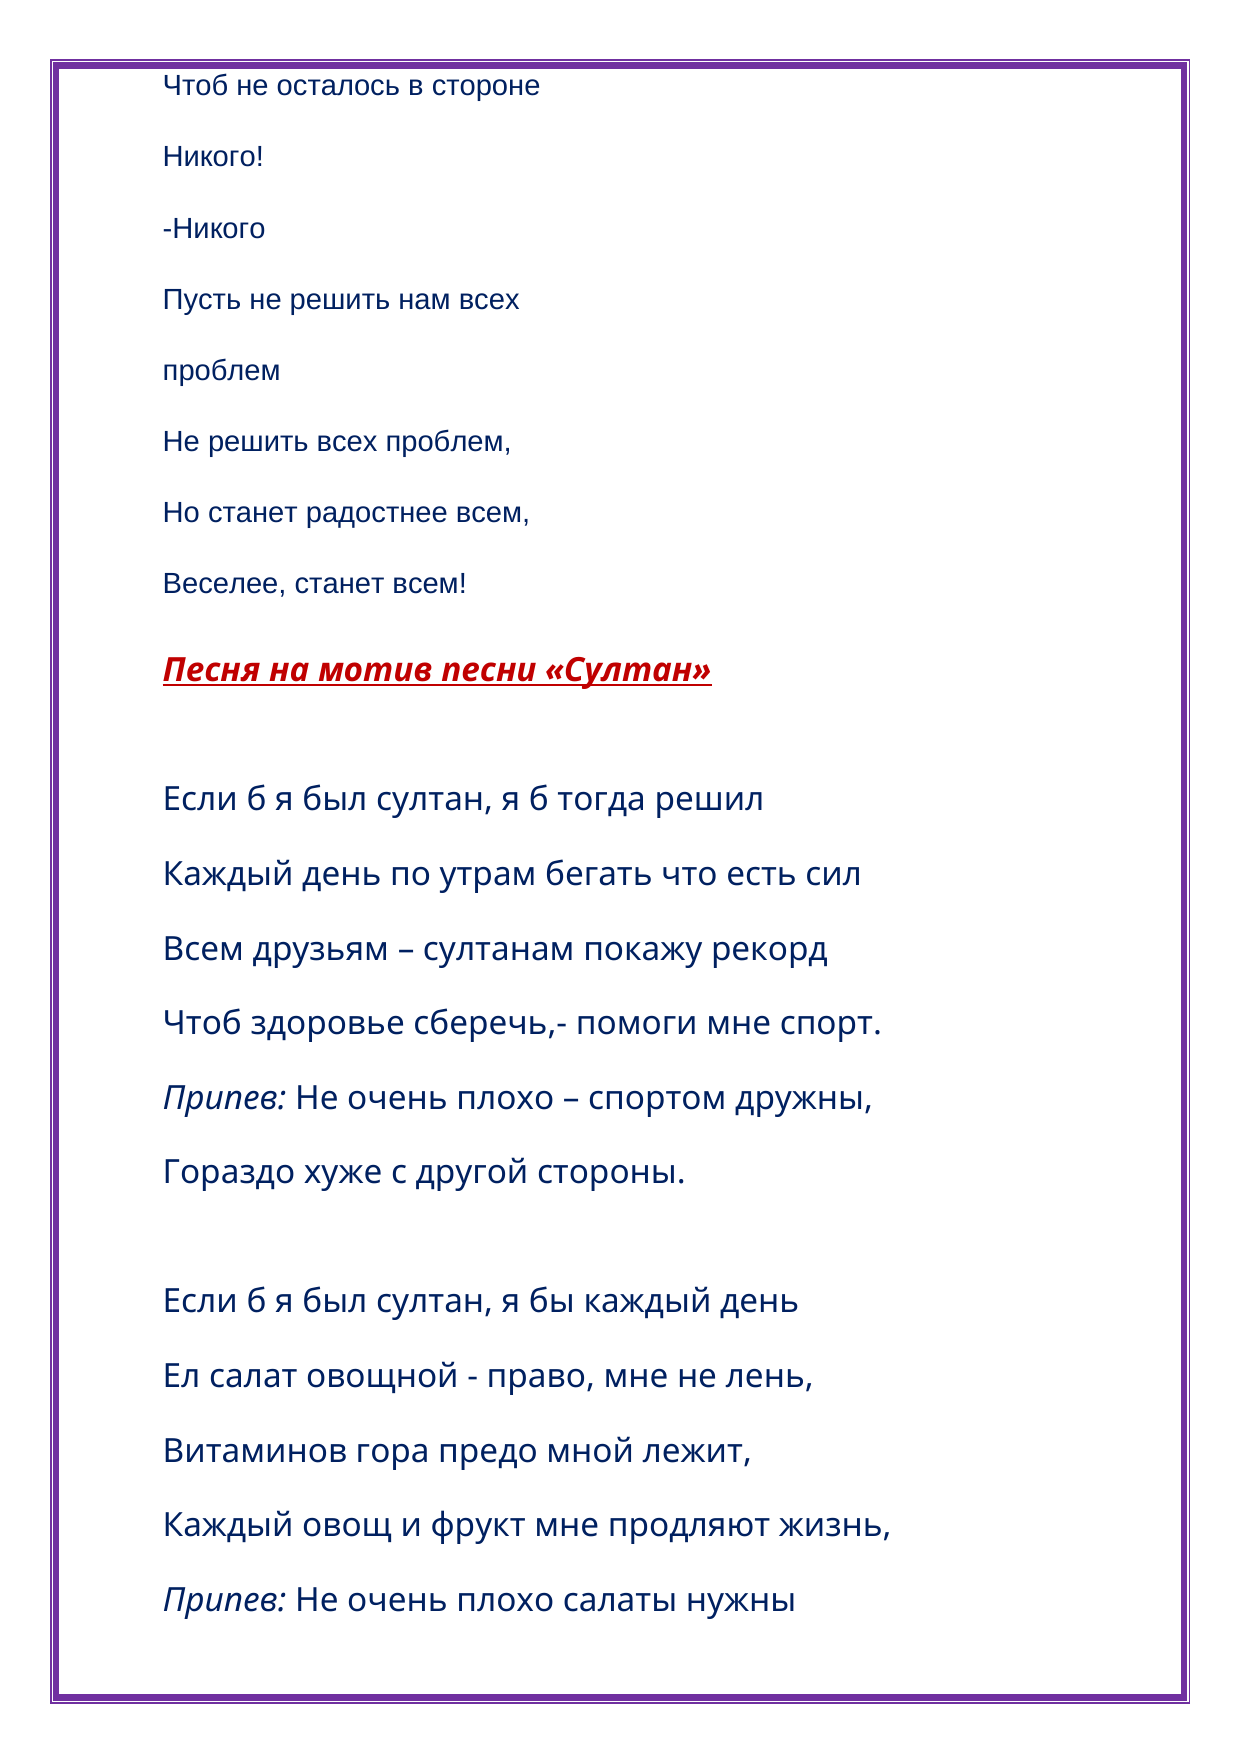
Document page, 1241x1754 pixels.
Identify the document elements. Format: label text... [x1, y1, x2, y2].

text Чтоб здоровье сберечь,- помоги мне спорт. [162, 999, 1152, 1044]
text Чтоб не осталось в стороне [162, 69, 1152, 102]
text Гораздо хуже с другой стороны. [162, 1148, 1152, 1193]
text Если б я был султан, я б тогда решил [162, 775, 1152, 821]
text Но станет радостнее всем, [162, 495, 1152, 529]
text Всем друзьям – султанам покажу рекорд [162, 924, 1152, 970]
text -Никого [162, 211, 1152, 244]
text Пусть не решить нам всех [162, 282, 1152, 315]
text Припев: Не очень плохо салаты нужны [162, 1576, 1152, 1621]
text Веселее, станет всем! [162, 566, 1152, 600]
text Витаминов гора предо мной лежит, [162, 1426, 1152, 1472]
text Если б я был султан, я бы каждый день [162, 1277, 1152, 1323]
text Ел салат овощной - право, мне не лень, [162, 1352, 1152, 1397]
text проблем [162, 353, 1152, 386]
text Припев: Не очень плохо – спортом дружны, [162, 1073, 1152, 1119]
text Каждый день по утрам бегать что есть сил [162, 850, 1152, 895]
text Никого! [162, 139, 1152, 173]
text Не решить всех проблем, [162, 424, 1152, 458]
text Песня на мотив песни «Султан» [162, 646, 1152, 691]
text Каждый овощ и фрукт мне продляют жизнь, [162, 1501, 1152, 1546]
